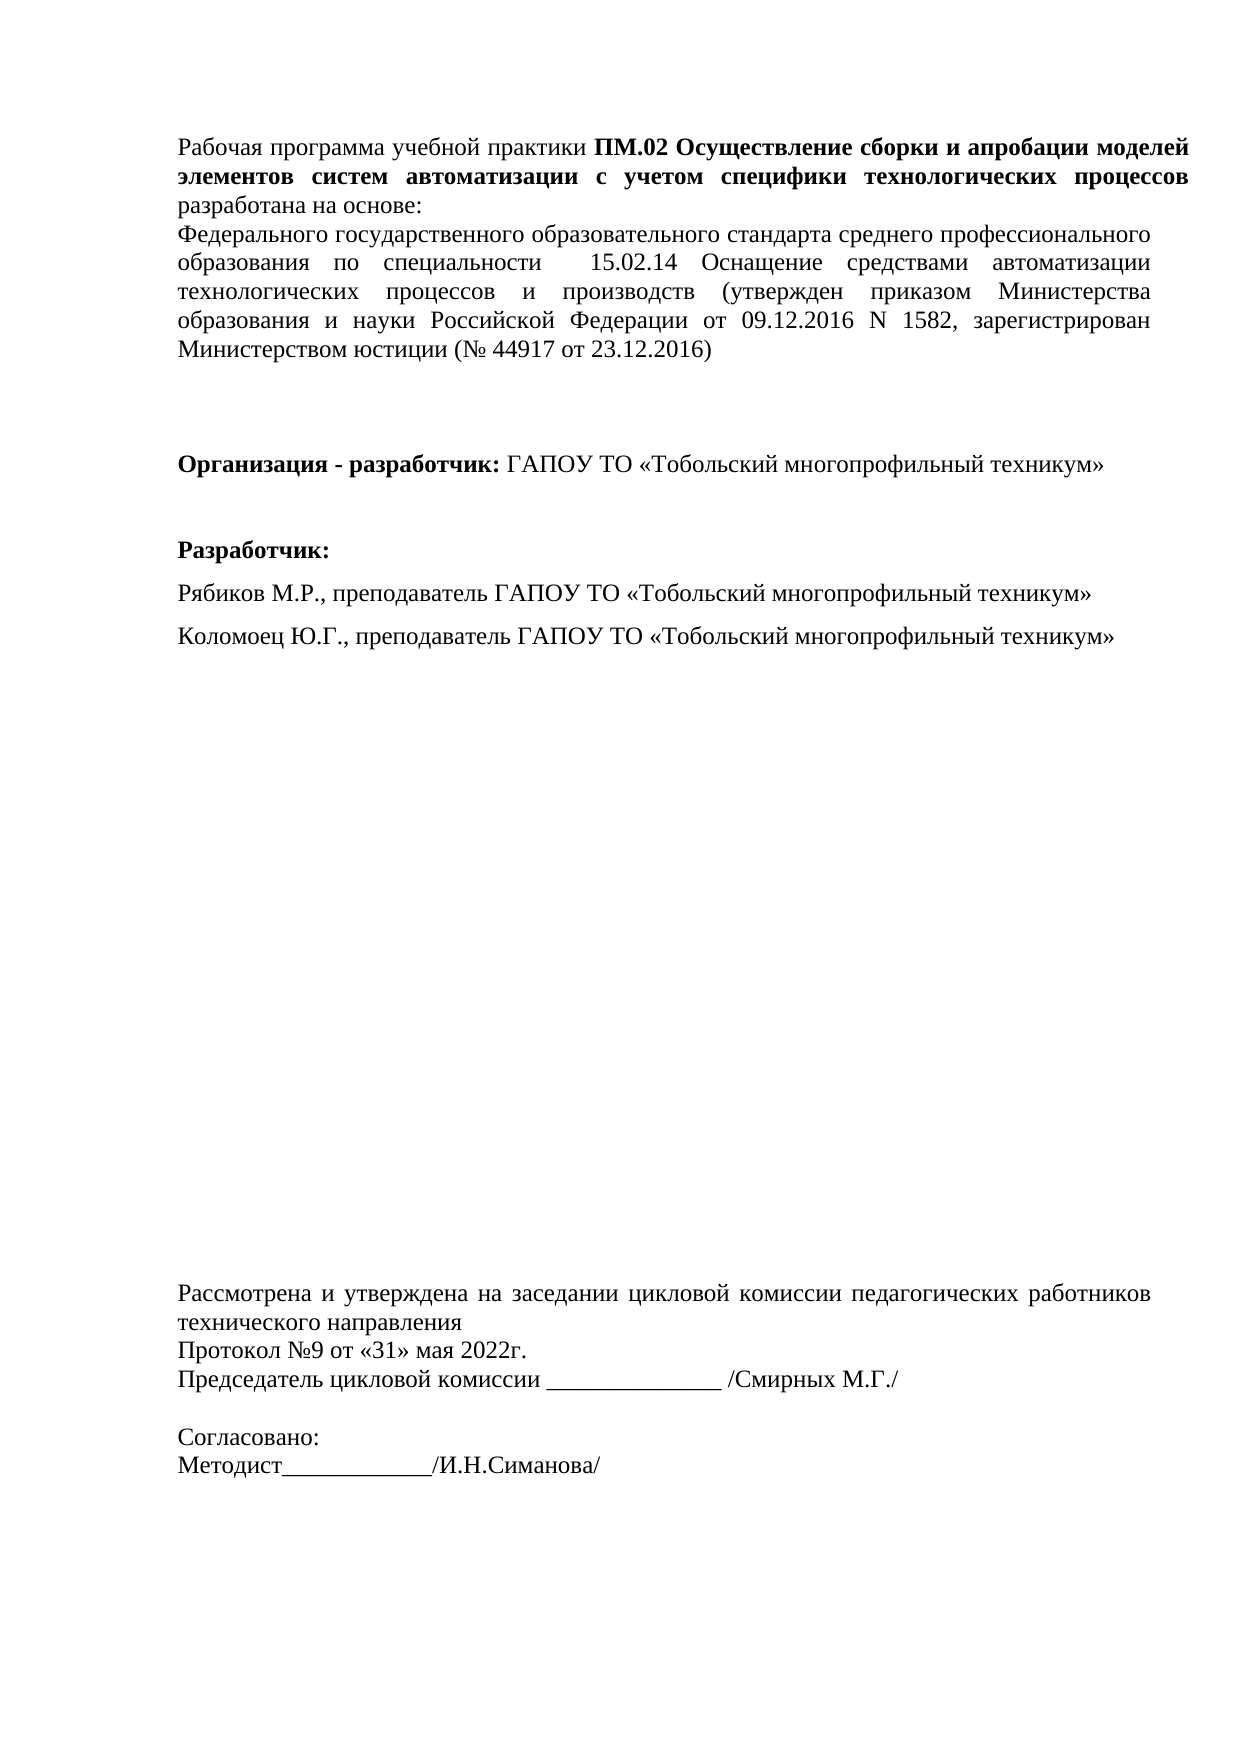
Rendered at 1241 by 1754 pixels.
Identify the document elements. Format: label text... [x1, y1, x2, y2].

text Рабочая программа учебной практики ПМ.02 Осуществление сборки и апробации моделей элементов систем автоматизации с учетом специфики технологических процессов разработана на основе: [177, 132, 1189, 219]
text Рябиков М.Р., преподаватель ГАПОУ ТО «Тобольский многопрофильный техникум» [177, 578, 1152, 607]
text Рассмотрена и утверждена на заседании цикловой комиссии педагогических работников технического направления [177, 1278, 1152, 1335]
text Согласовано: [177, 1422, 1152, 1450]
text Методист____________/И.Н.Симанова/ [177, 1450, 1152, 1479]
text Разработчик: [177, 535, 1152, 564]
text Организация - разработчик: ГАПОУ ТО «Тобольский многопрофильный техникум» [177, 449, 1152, 477]
text Федерального государственного образовательного стандарта среднего профессионального образования по специальности 15.02.14 Оснащение средствами автоматизации технологических процессов и производств (утвержден приказом Министерства образования и науки Российской Федерации от 09.12.2016 N 1582, зарегистрирован Министерством юстиции (№ 44917 от 23.12.2016) [177, 219, 1152, 362]
text Председатель цикловой комиссии ______________ /Смирных М.Г./ [177, 1364, 1152, 1393]
text Коломоец Ю.Г., преподаватель ГАПОУ ТО «Тобольский многопрофильный техникум» [177, 621, 1152, 650]
text Протокол №9 от «31» мая 2022г. [177, 1335, 1152, 1364]
